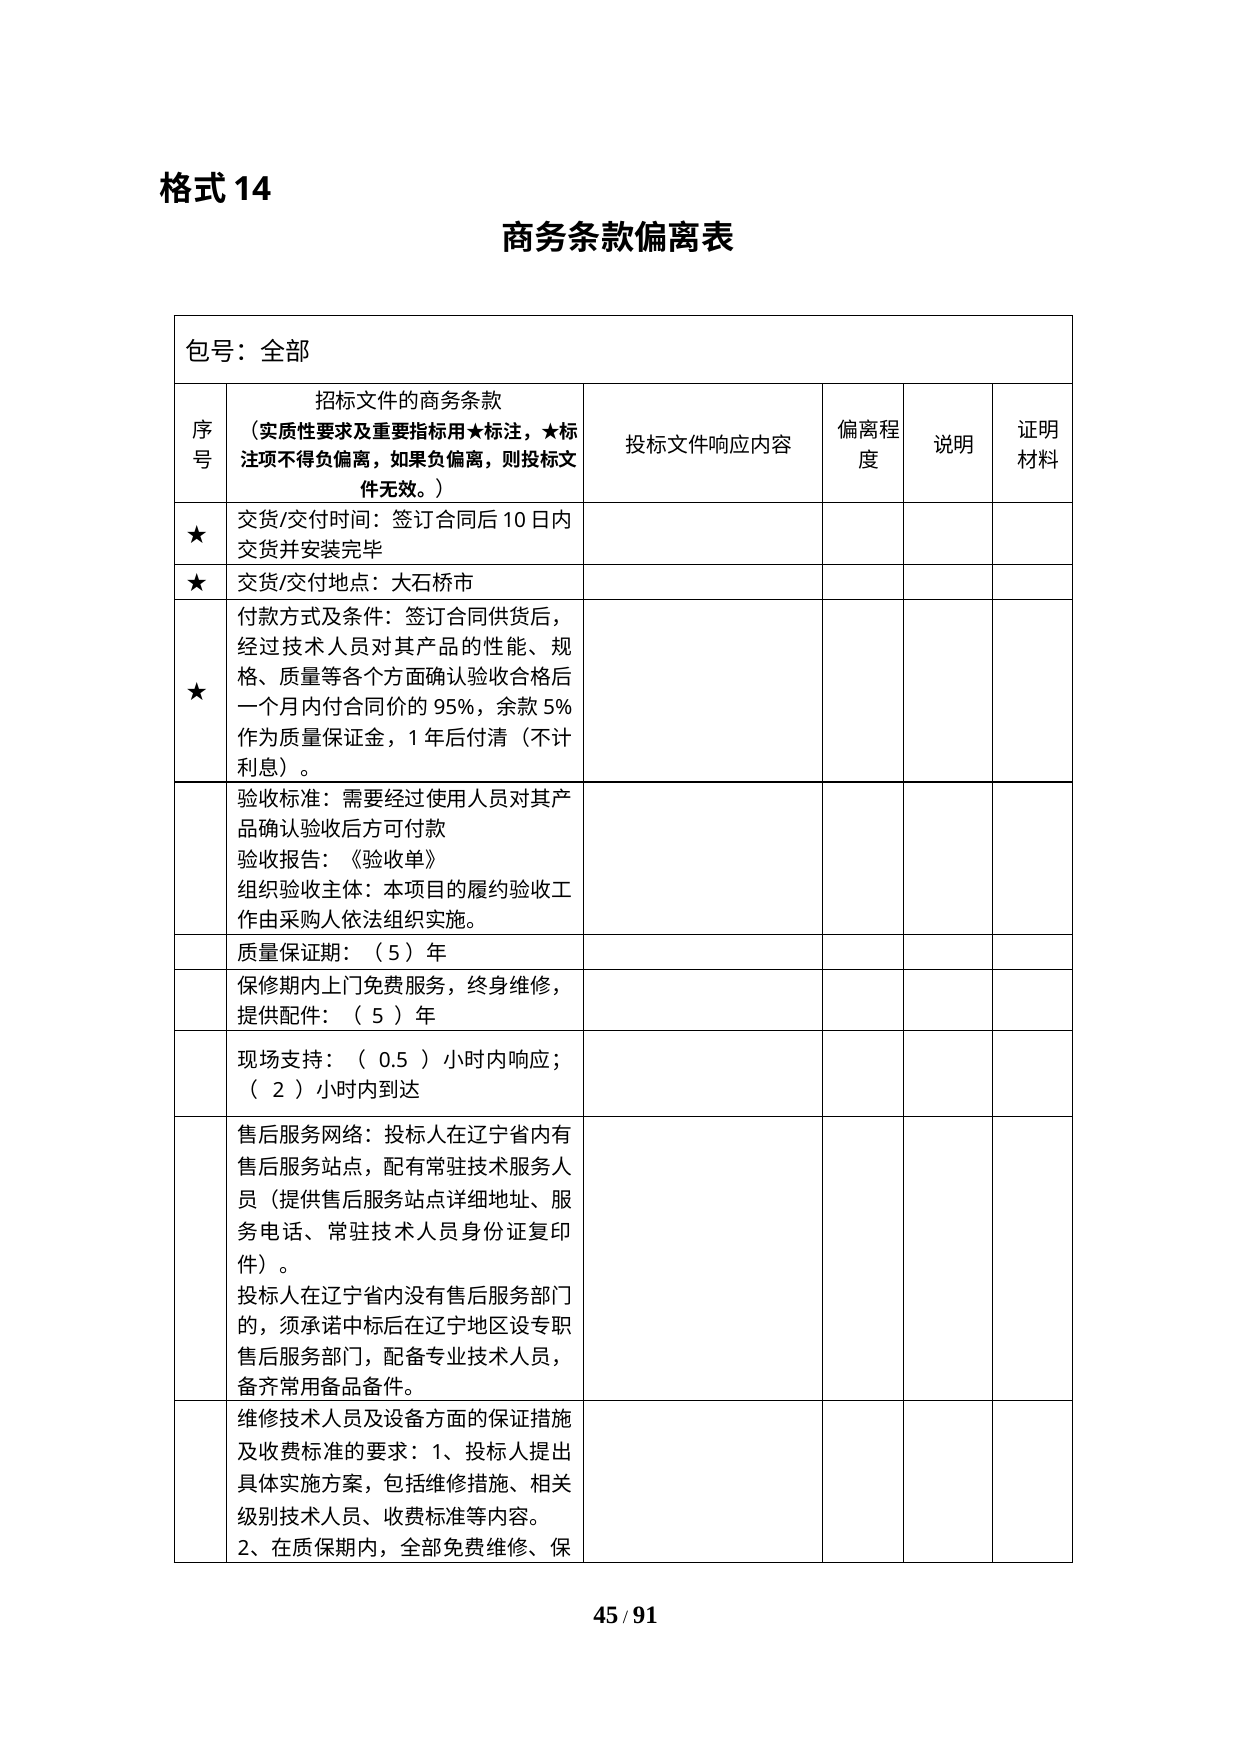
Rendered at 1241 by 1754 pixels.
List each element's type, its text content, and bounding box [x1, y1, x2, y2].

text 商务条款偏离表 [159, 210, 1076, 259]
subtitle 格式14 [159, 162, 1087, 210]
